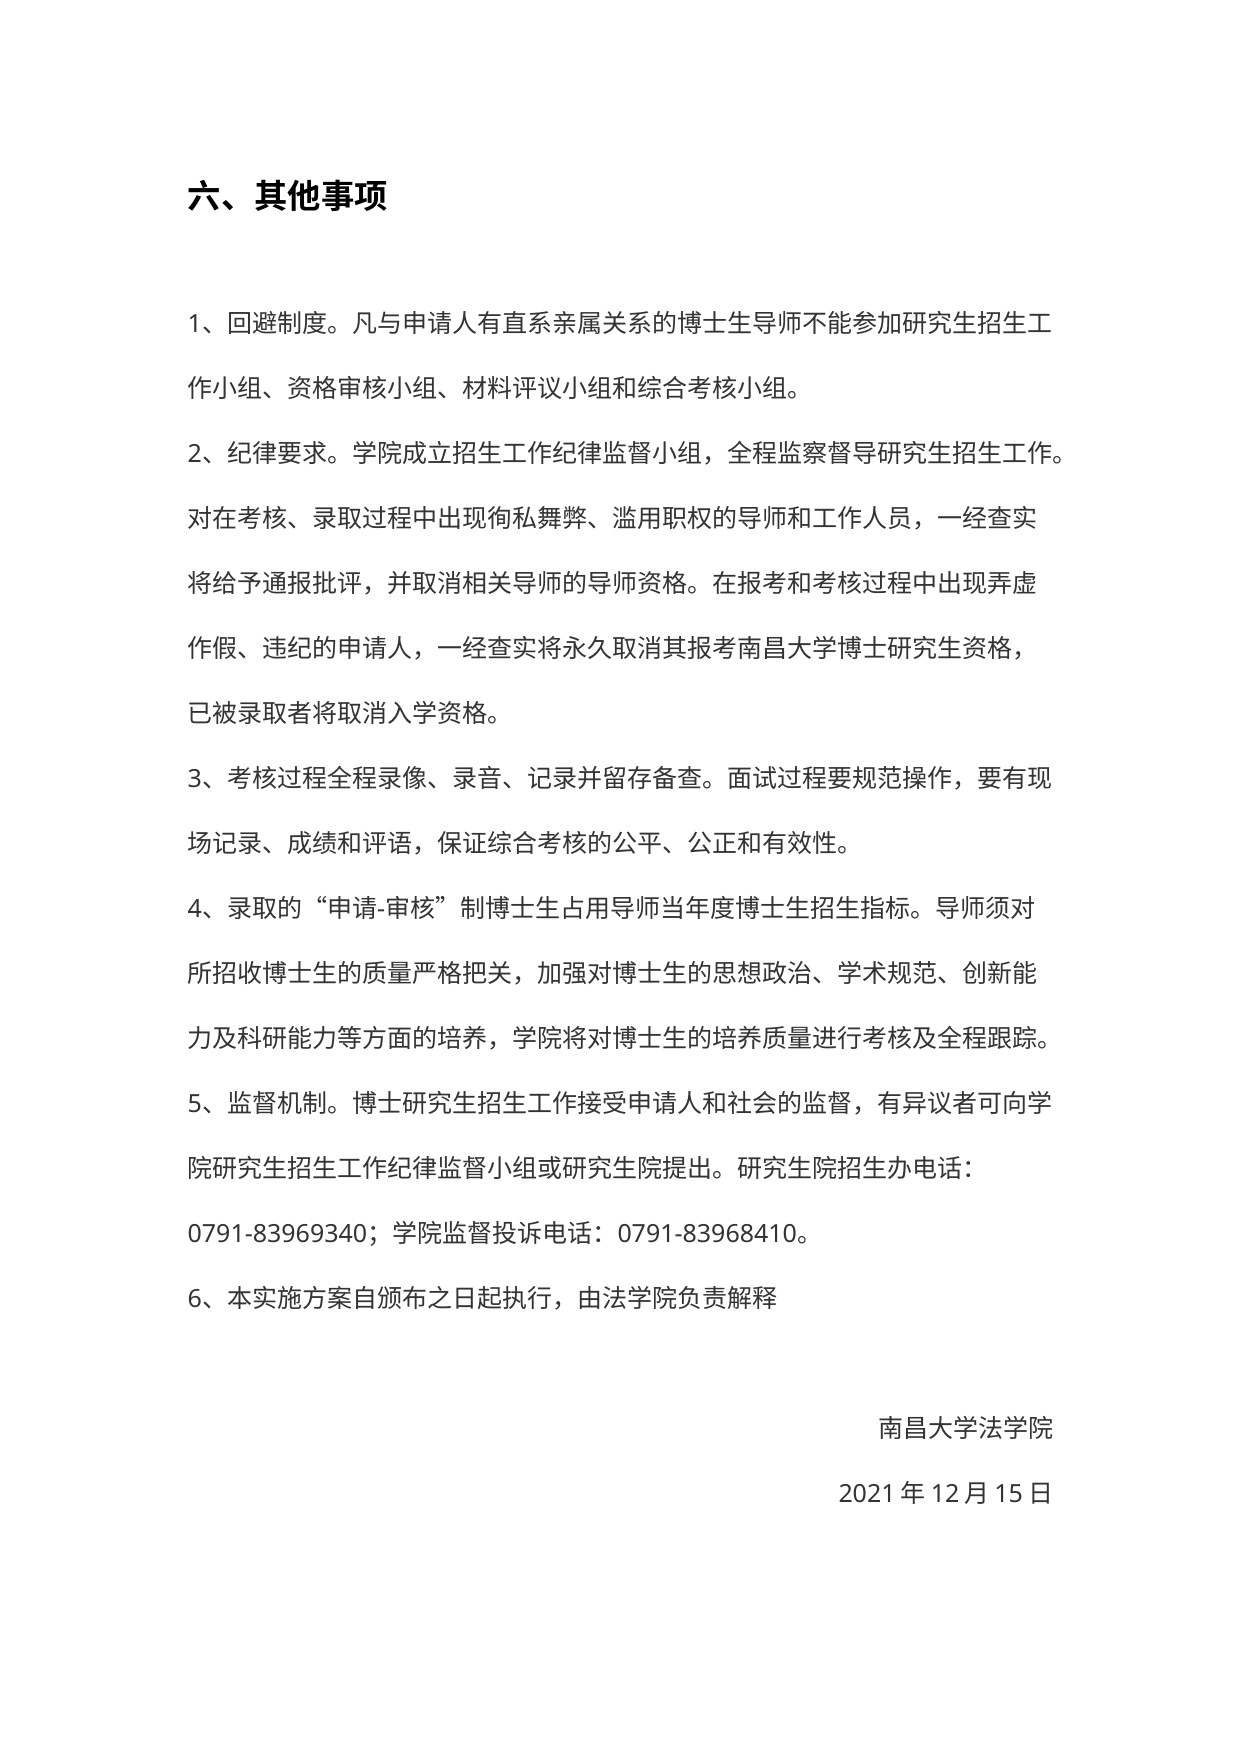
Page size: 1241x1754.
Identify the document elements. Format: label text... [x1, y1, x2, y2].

text 1、回避制度。凡与申请人有直系亲属关系的博士生导师不能参加研究生招生工作小组、资格审核小组、材料评议小组和综合考核小组。 [187, 289, 1053, 419]
text 2021年12月15日 [187, 1459, 1053, 1524]
text 南昌大学法学院 [187, 1394, 1053, 1459]
text 5、监督机制。博士研究生招生工作接受申请人和社会的监督，有异议者可向学院研究生招生工作纪律监督小组或研究生院提出。研究生院招生办电话：0791-83969340；学院监督投诉电话：0791-83968410。 [187, 1069, 1053, 1264]
subtitle 六、其他事项 [187, 162, 1053, 227]
text 3、考核过程全程录像、录音、记录并留存备查。面试过程要规范操作，要有现场记录、成绩和评语，保证综合考核的公平、公正和有效性。 [187, 744, 1053, 874]
text 4、录取的“申请-审核”制博士生占用导师当年度博士生招生指标。导师须对所招收博士生的质量严格把关，加强对博士生的思想政治、学术规范、创新能力及科研能力等方面的培养，学院将对博士生的培养质量进行考核及全程跟踪。 [187, 874, 1053, 1069]
text 2、纪律要求。学院成立招生工作纪律监督小组，全程监察督导研究生招生工作。对在考核、录取过程中出现徇私舞弊、滥用职权的导师和工作人员，一经查实将给予通报批评，并取消相关导师的导师资格。在报考和考核过程中出现弄虚作假、违纪的申请人，一经查实将永久取消其报考南昌大学博士研究生资格，已被录取者将取消入学资格。 [187, 419, 1053, 744]
text 6、本实施方案自颁布之日起执行，由法学院负责解释 [187, 1264, 1053, 1329]
